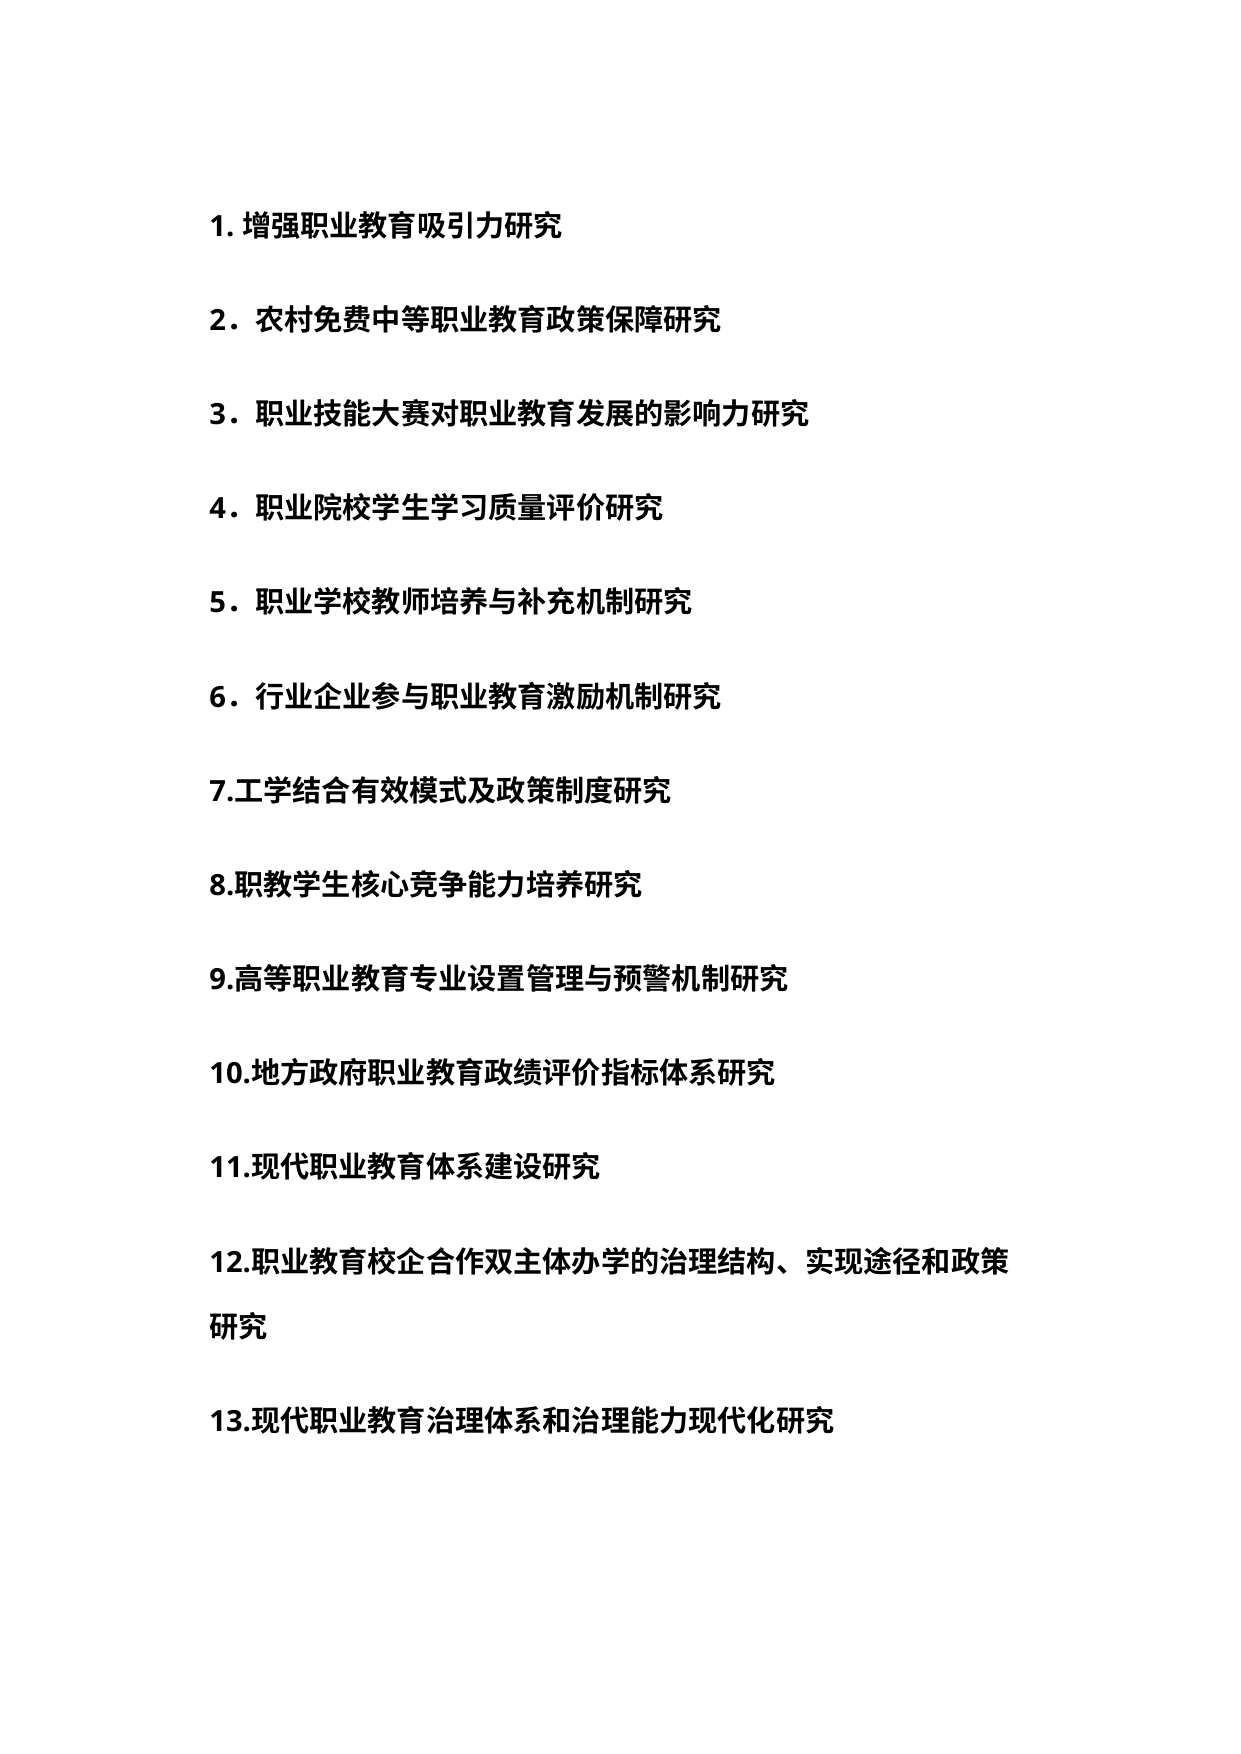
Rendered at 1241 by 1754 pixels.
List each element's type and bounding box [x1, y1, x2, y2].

table_header [209, 162, 1031, 1451]
